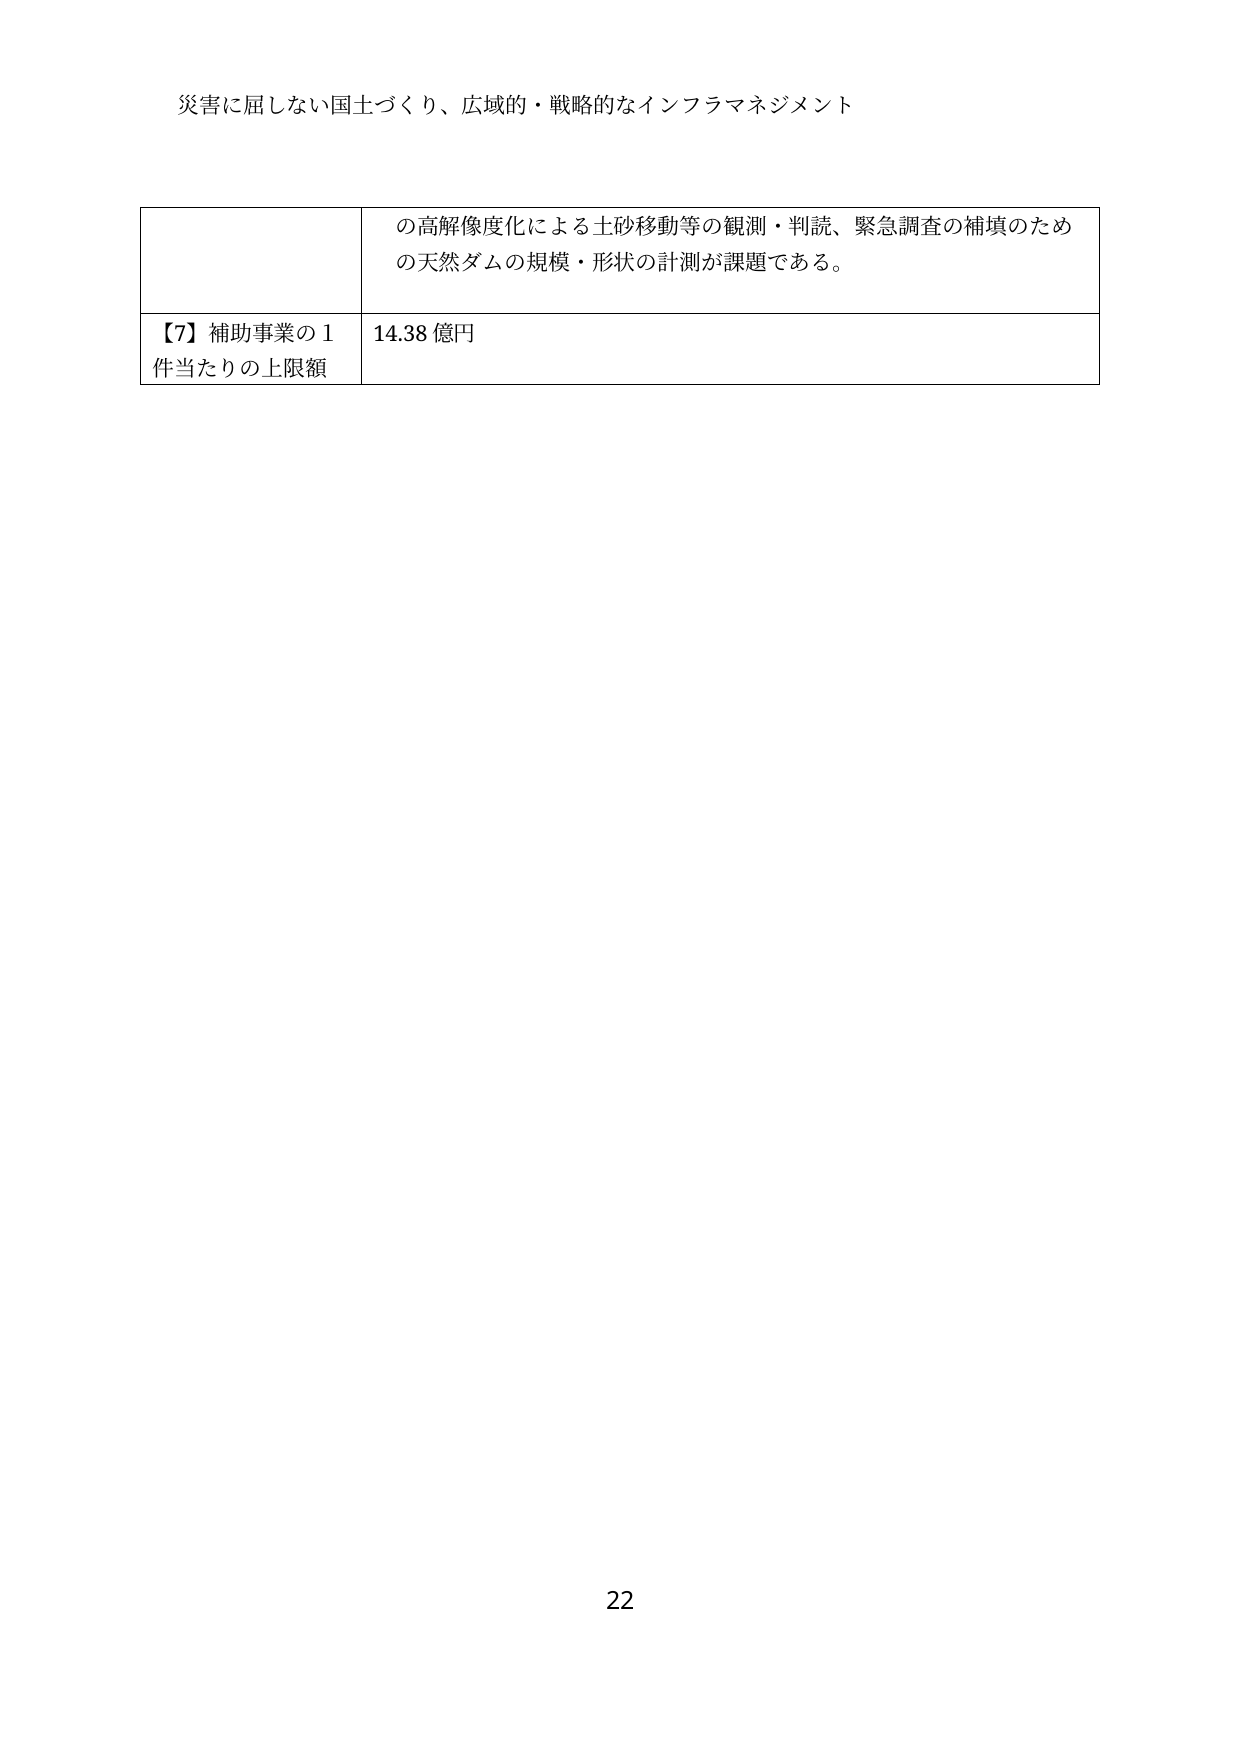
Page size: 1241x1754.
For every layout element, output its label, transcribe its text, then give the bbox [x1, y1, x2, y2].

table_cell 14.38億円 [362, 314, 1099, 384]
table_cell 【7】補助事業の１件当たりの上限額 [141, 314, 361, 384]
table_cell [141, 208, 361, 313]
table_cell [362, 208, 1099, 313]
